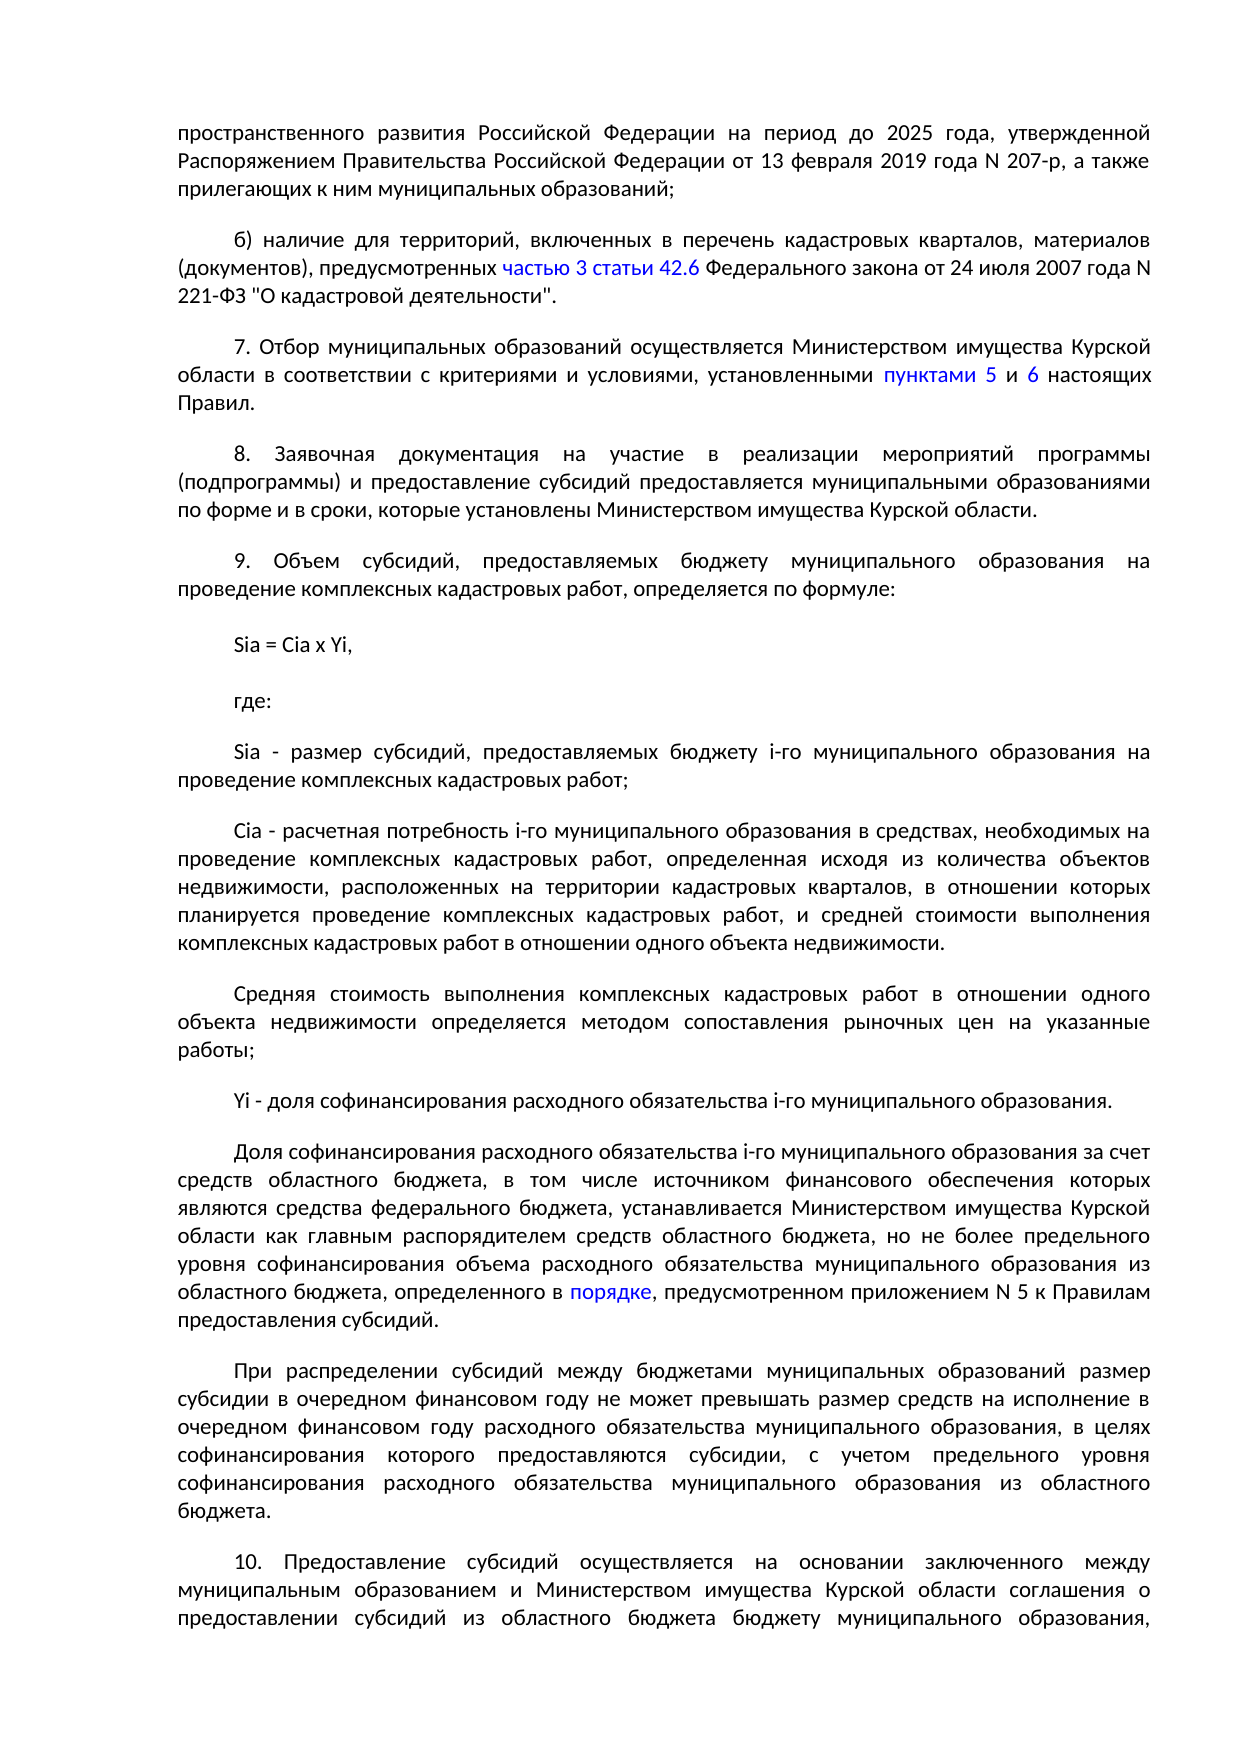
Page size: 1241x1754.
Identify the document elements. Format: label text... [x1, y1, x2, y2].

text Средняя стоимость выполнения комплексных кадастровых работ в отношении одного объекта недвижимости определяется методом сопоставления рыночных цен на указанные работы; [177, 979, 1152, 1063]
text Ciа - расчетная потребность i-го муниципального образования в средствах, необходимых на проведение комплексных кадастровых работ, определенная исходя из количества объектов недвижимости, расположенных на территории кадастровых кварталов, в отношении которых планируется проведение комплексных кадастровых работ, и средней стоимости выполнения комплексных кадастровых работ в отношении одного объекта недвижимости. [177, 816, 1152, 956]
text б) наличие для территорий, включенных в перечень кадастровых кварталов, материалов (документов), предусмотренных частью 3 статьи 42.6 Федерального закона от 24 июля 2007 года N 221-ФЗ "О кадастровой деятельности". [177, 225, 1152, 309]
text 7. Отбор муниципальных образований осуществляется Министерством имущества Курской области в соответствии с критериями и условиями, установленными пунктами 5 и 6 настоящих Правил. [177, 332, 1152, 416]
text 9. Объем субсидий, предоставляемых бюджету муниципального образования на проведение комплексных кадастровых работ, определяется по формуле: [177, 546, 1152, 602]
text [177, 1547, 1152, 1631]
text где: [177, 686, 1152, 714]
text 8. Заявочная документация на участие в реализации мероприятий программы (подпрограммы) и предоставление субсидий предоставляется муниципальными образованиями по форме и в сроки, которые установлены Министерством имущества Курской области. [177, 439, 1152, 523]
text Доля софинансирования расходного обязательства i-го муниципального образования за счет средств областного бюджета, в том числе источником финансового обеспечения которых являются средства федерального бюджета, устанавливается Министерством имущества Курской области как главным распорядителем средств областного бюджета, но не более предельного уровня софинансирования объема расходного обязательства муниципального образования из областного бюджета, определенного в порядке, предусмотренном приложением N 5 к Правилам предоставления субсидий. [177, 1137, 1152, 1333]
text Siа - размер субсидий, предоставляемых бюджету i-го муниципального образования на проведение комплексных кадастровых работ; [177, 737, 1152, 793]
text Siа = Ciа x Yi, [177, 630, 1152, 658]
text При распределении субсидий между бюджетами муниципальных образований размер субсидии в очередном финансовом году не может превышать размер средств на исполнение в очередном финансовом году расходного обязательства муниципального образования, в целях софинансирования которого предоставляются субсидии, с учетом предельного уровня софинансирования расходного обязательства муниципального образования из областного бюджета. [177, 1356, 1152, 1524]
text Yi - доля софинансирования расходного обязательства i-го муниципального образования. [177, 1086, 1152, 1114]
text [177, 118, 1152, 202]
